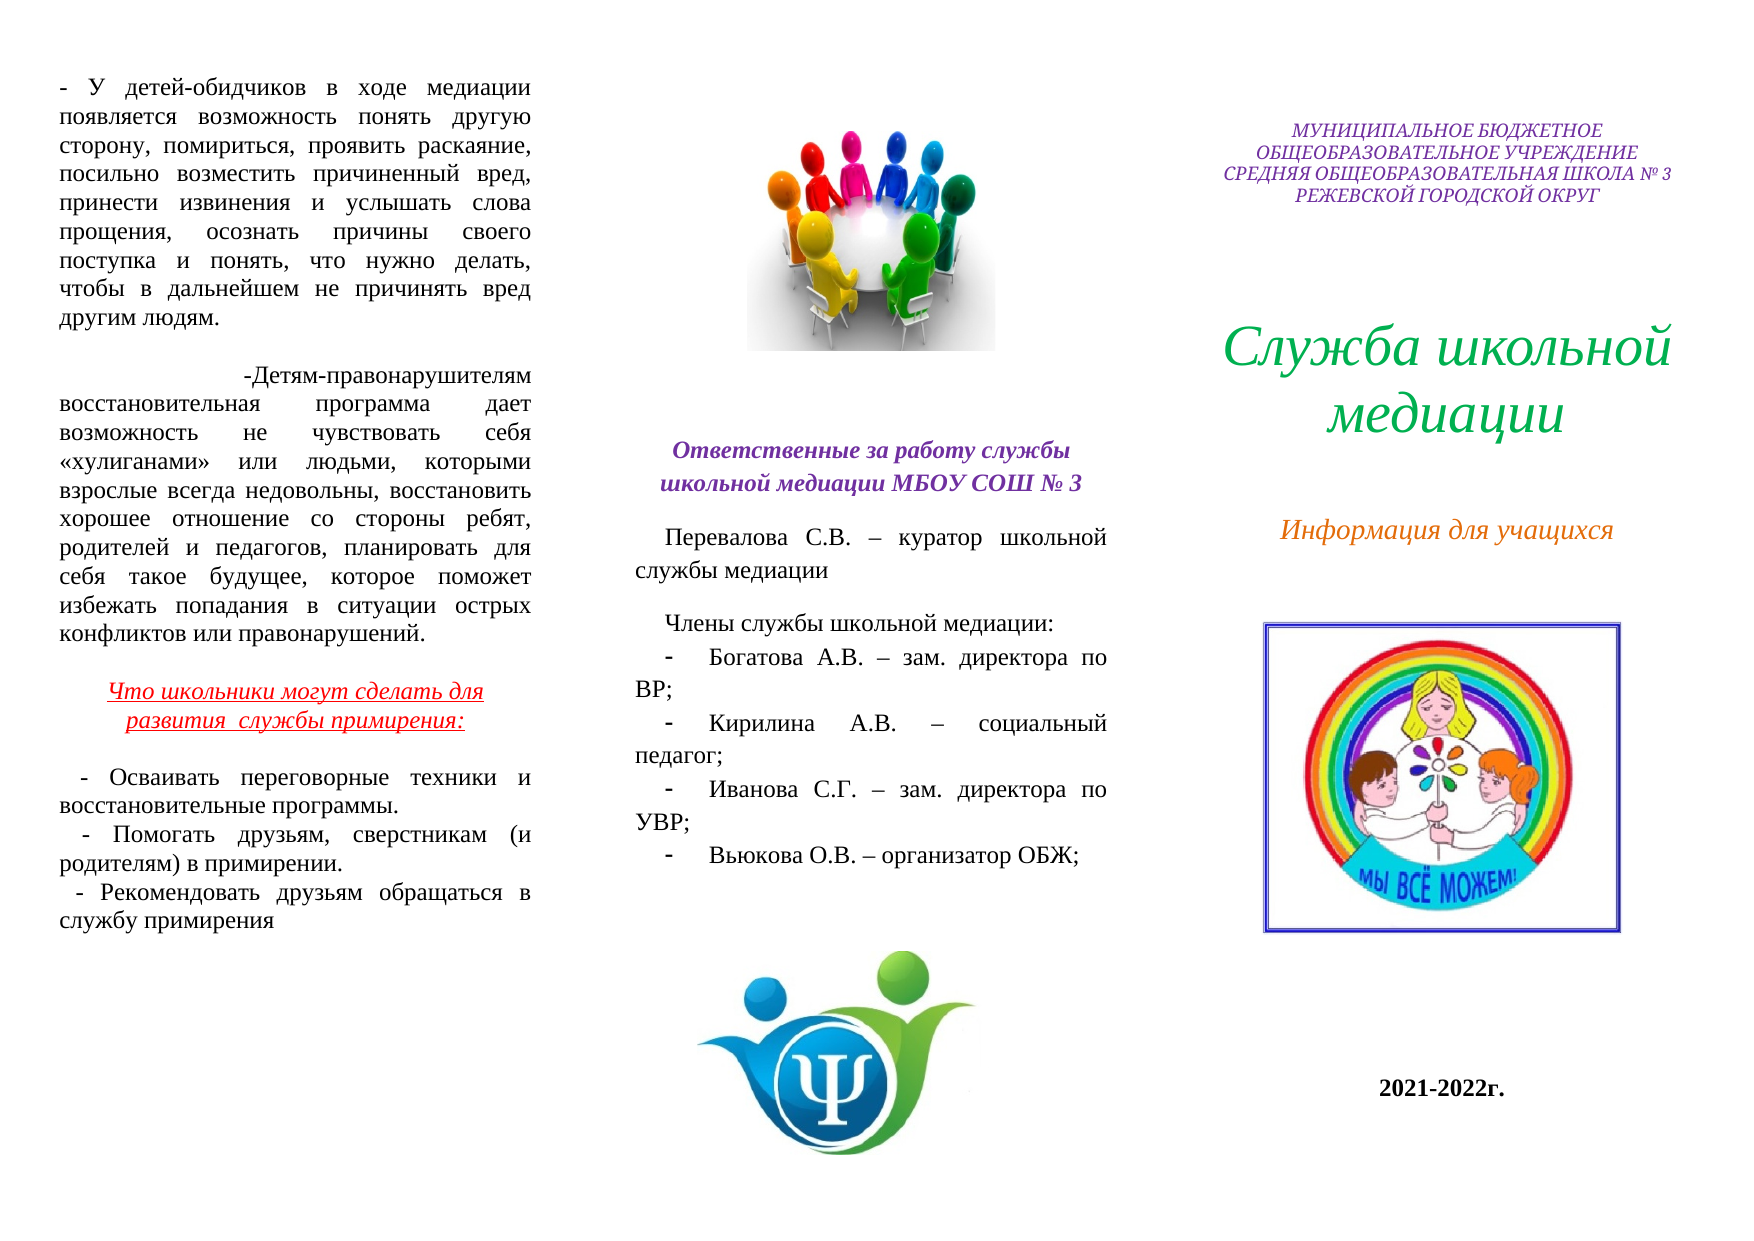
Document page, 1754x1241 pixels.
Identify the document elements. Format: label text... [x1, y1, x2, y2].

picture [1261, 620, 1623, 935]
text Что школьники могут сделать для развития службы примирения: [59, 676, 532, 733]
text 2021-2022г. [1211, 1073, 1673, 1102]
text Ответственные за работу службы школьной медиации МБОУ СОШ № 3 [635, 435, 1107, 497]
list Кирилина А.В. – социальный педагог; [635, 708, 1107, 769]
text - У детей-обидчиков в ходе медиации появляется возможность понять другую сторону, помириться, проявить раскаяние, посильно возместить причиненный вред, принести извинения и услышать слова прощения, осознать причины своего поступка и понять, что нужно делать, чтобы в дальнейшем не причинять вред другим людям. [59, 72, 532, 331]
list Члены службы школьной медиации: [635, 608, 1107, 637]
text -Детям-правонарушителям восстановительная программа дает возможность не чувствовать себя «хулиганами» или людьми, которыми взрослые всегда недовольны, восстановить хорошее отношение со стороны ребят, родителей и педагогов, планировать для себя такое будущее, которое поможет избежать попадания в ситуации острых конфликтов или правонарушений. [59, 360, 532, 647]
text Информация для учащихся [1211, 512, 1683, 546]
text Режевской городской округ [1211, 186, 1683, 207]
text Перевалова С.В. – куратор школьной службы медиации [635, 522, 1107, 583]
list Иванова С.Г. – зам. директора по УВР; [635, 774, 1107, 835]
list Вьюкова О.В. – организатор ОБЖ; [635, 840, 1107, 868]
title Служба школьной медиации [1211, 311, 1683, 445]
text - Осваивать переговорные техники и восстановительные программы. [59, 762, 532, 819]
picture [747, 131, 996, 351]
text муниципальное бюджетное общеобразовательное учреждение средняя общеобразовательная школа № 3 [1211, 121, 1683, 186]
picture [696, 951, 989, 1155]
list Богатова А.В. – зам. директора по ВР; [635, 642, 1107, 703]
text - Рекомендовать друзьям обращаться в службу примирения [59, 877, 532, 934]
text - Помогать друзьям, сверстникам (и родителям) в примирении. [59, 819, 532, 877]
